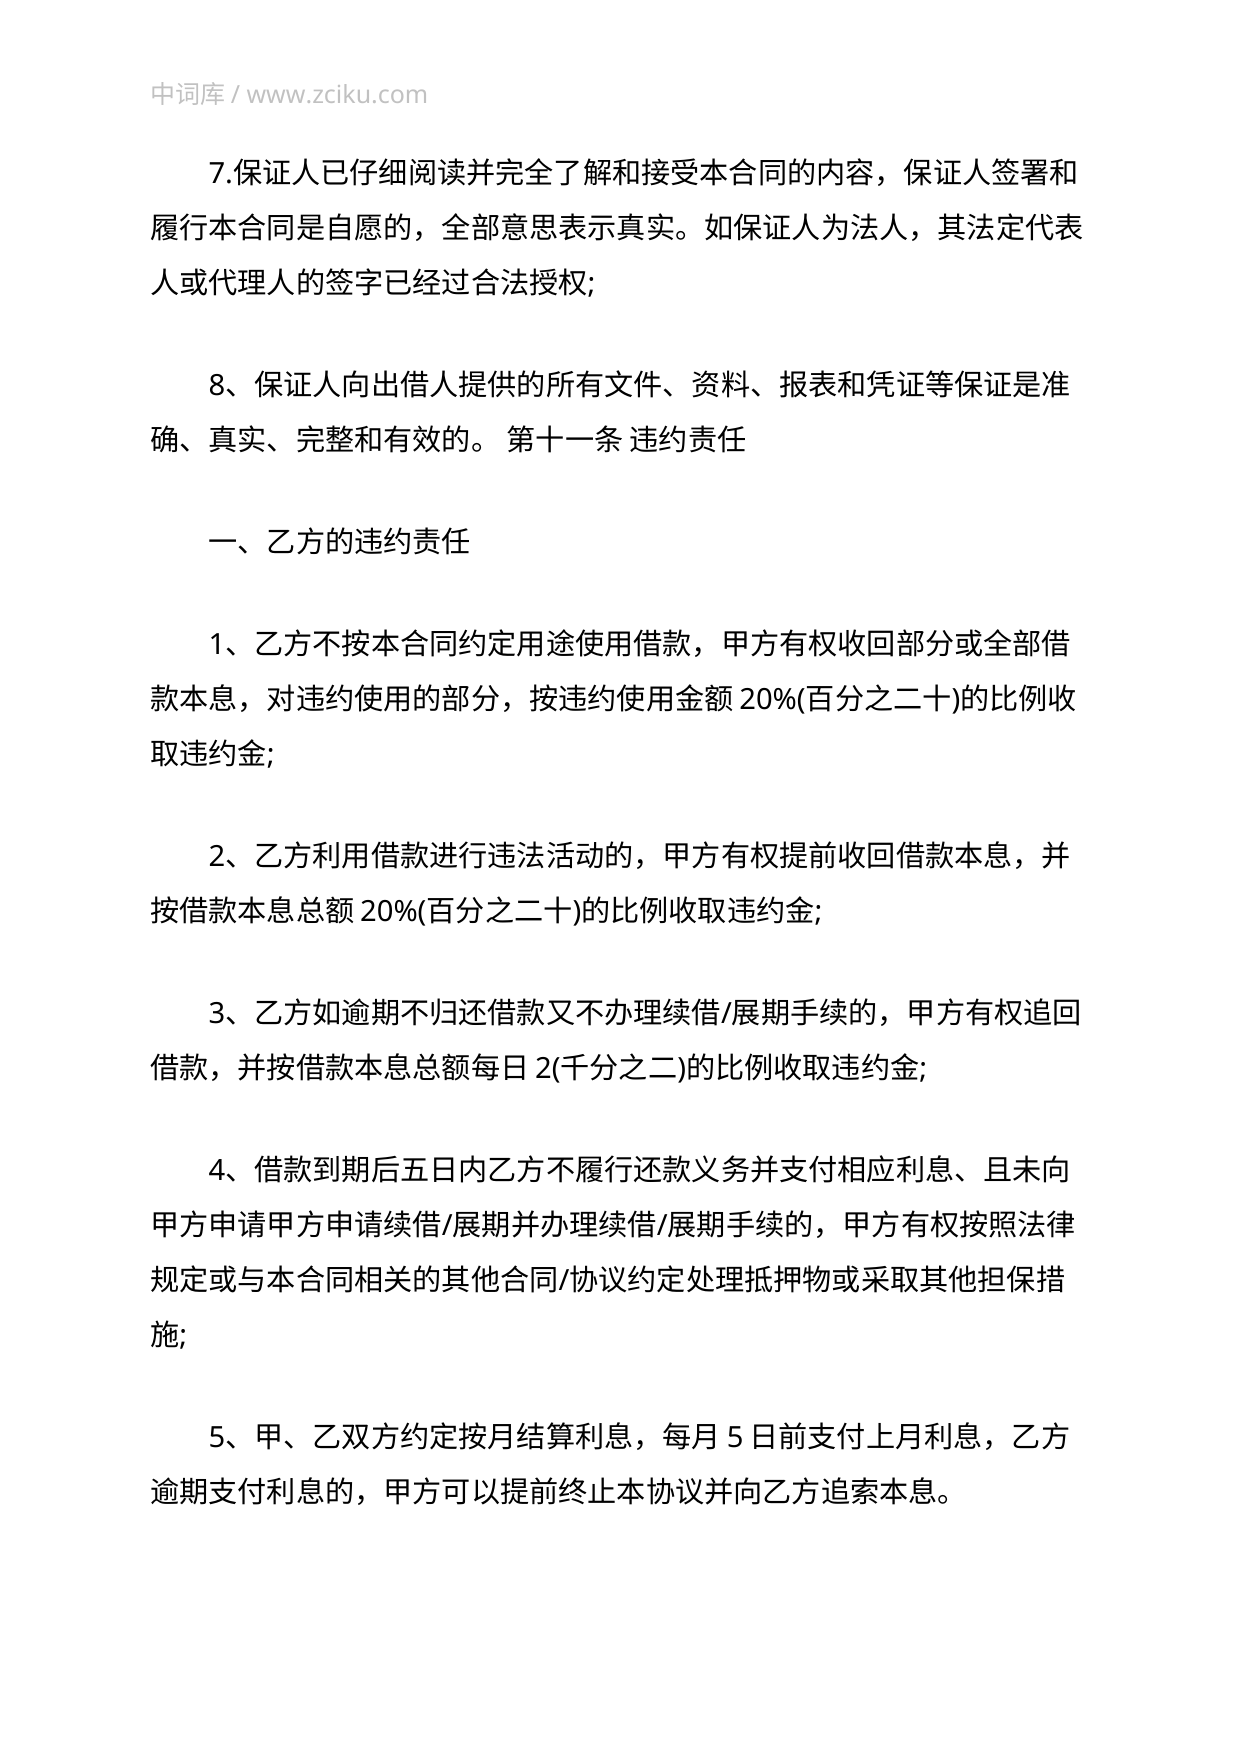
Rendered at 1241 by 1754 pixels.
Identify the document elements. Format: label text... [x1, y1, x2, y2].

text 7.保证人已仔细阅读并完全了解和接受本合同的内容，保证人签署和履行本合同是自愿的，全部意思表示真实。如保证人为法人，其法定代表人或代理人的签字已经过合法授权; [150, 150, 1090, 302]
text 8、保证人向出借人提供的所有文件、资料、报表和凭证等保证是准确、真实、完整和有效的。 第十一条 违约责任 [150, 362, 1090, 459]
text 5、甲、乙双方约定按月结算利息，每月5日前支付上月利息，乙方逾期支付利息的，甲方可以提前终止本协议并向乙方追索本息。 [150, 1413, 1090, 1511]
text 3、乙方如逾期不归还借款又不办理续借/展期手续的，甲方有权追回借款，并按借款本息总额每日2(千分之二)的比例收取违约金; [150, 989, 1090, 1087]
text 4、借款到期后五日内乙方不履行还款义务并支付相应利息、且未向甲方申请甲方申请续借/展期并办理续借/展期手续的，甲方有权按照法律规定或与本合同相关的其他合同/协议约定处理抵押物或采取其他担保措施; [150, 1146, 1090, 1354]
text 2、乙方利用借款进行违法活动的，甲方有权提前收回借款本息，并按借款本息总额20%(百分之二十)的比例收取违约金; [150, 832, 1090, 930]
text 1、乙方不按本合同约定用途使用借款，甲方有权收回部分或全部借款本息，对违约使用的部分，按违约使用金额20%(百分之二十)的比例收取违约金; [150, 620, 1090, 773]
text 一、乙方的违约责任 [150, 519, 1090, 561]
